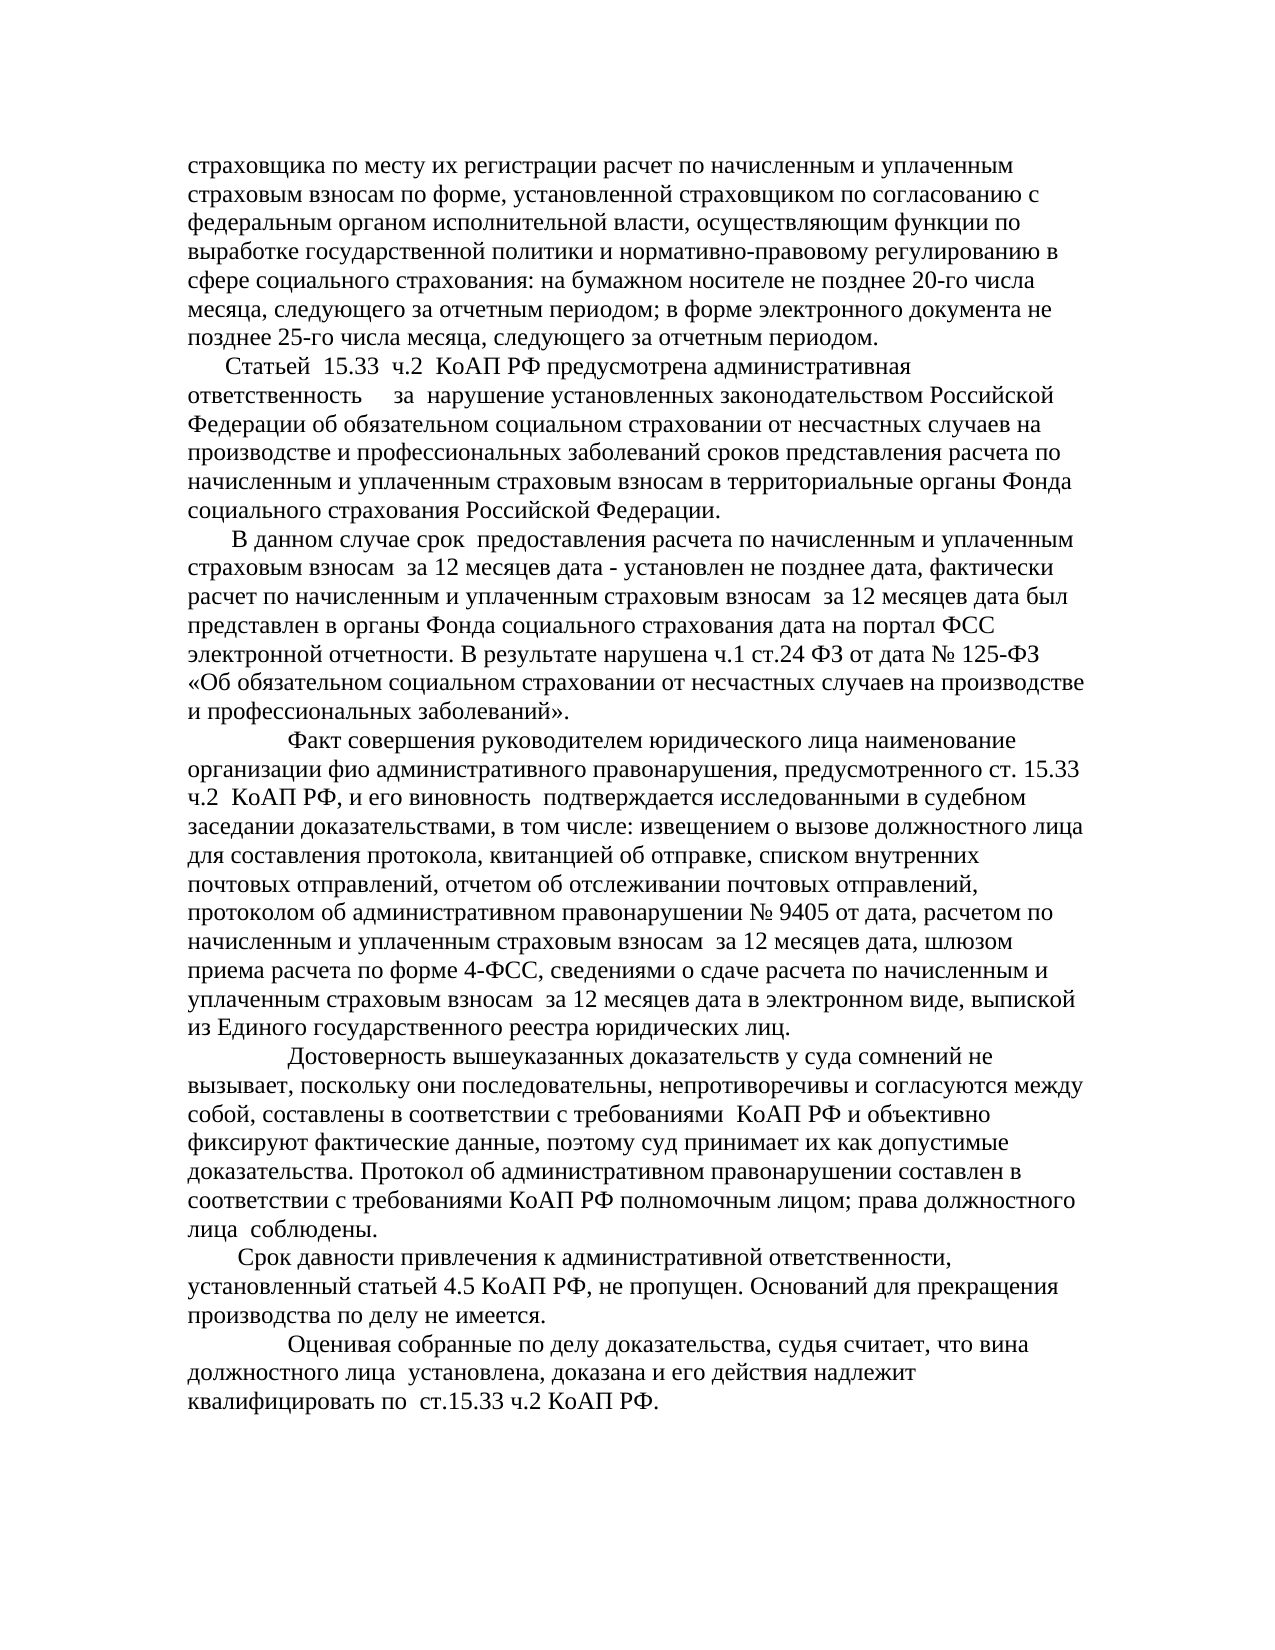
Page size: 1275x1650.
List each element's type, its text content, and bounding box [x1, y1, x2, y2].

text Достоверность вышеуказанных доказательств у суда сомнений не вызывает, поскольку они последовательны, непротиворечивы и согласуются между собой, составлены в соответствии с требованиями КоАП РФ и объективно фиксируют фактические данные, поэтому суд принимает их как допустимые доказательства. Протокол об административном правонарушении составлен в соответствии с требованиями КоАП РФ полномочным лицом; права должностного лица соблюдены. [187, 1041, 1087, 1242]
text Статьей 15.33 ч.2 КоАП РФ предусмотрена административная ответственность за нарушение установленных законодательством Российской Федерации об обязательном социальном страховании от несчастных случаев на производстве и профессиональных заболеваний сроков представления расчета по начисленным и уплаченным страховым взносам в территориальные органы Фонда социального страхования Российской Федерации. [187, 351, 1087, 524]
text Срок давности привлечения к административной ответственности, установленный статьей 4.5 КоАП РФ, не пропущен. Оснований для прекращения производства по делу не имеется. [187, 1242, 1087, 1329]
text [187, 150, 1087, 351]
text Факт совершения руководителем юридического лица наименование организации фио административного правонарушения, предусмотренного ст. 15.33 ч.2 КоАП РФ, и его виновность подтверждается исследованными в судебном заседании доказательствами, в том числе: извещением о вызове должностного лица для составления протокола, квитанцией об отправке, списком внутренних почтовых отправлений, отчетом об отслеживании почтовых отправлений, протоколом об административном правонарушении № 9405 от дата, расчетом по начисленным и уплаченным страховым взносам за 12 месяцев дата, шлюзом приема расчета по форме 4-ФСС, сведениями о сдаче расчета по начисленным и уплаченным страховым взносам за 12 месяцев дата в электронном виде, выпиской из Единого государственного реестра юридических лиц. [187, 725, 1087, 1041]
text В данном случае срок предоставления расчета по начисленным и уплаченным страховым взносам за 12 месяцев дата - установлен не позднее дата, фактически расчет по начисленным и уплаченным страховым взносам за 12 месяцев дата был представлен в органы Фонда социального страхования дата на портал ФСС электронной отчетности. В результате нарушена ч.1 ст.24 ФЗ от дата № 125-ФЗ «Об обязательном социальном страховании от несчастных случаев на производстве и профессиональных заболеваний». [187, 524, 1087, 725]
text Оценивая собранные по делу доказательства, судья считает, что вина должностного лица установлена, доказана и его действия надлежит квалифицировать по ст.15.33 ч.2 КоАП РФ. [187, 1329, 1087, 1415]
